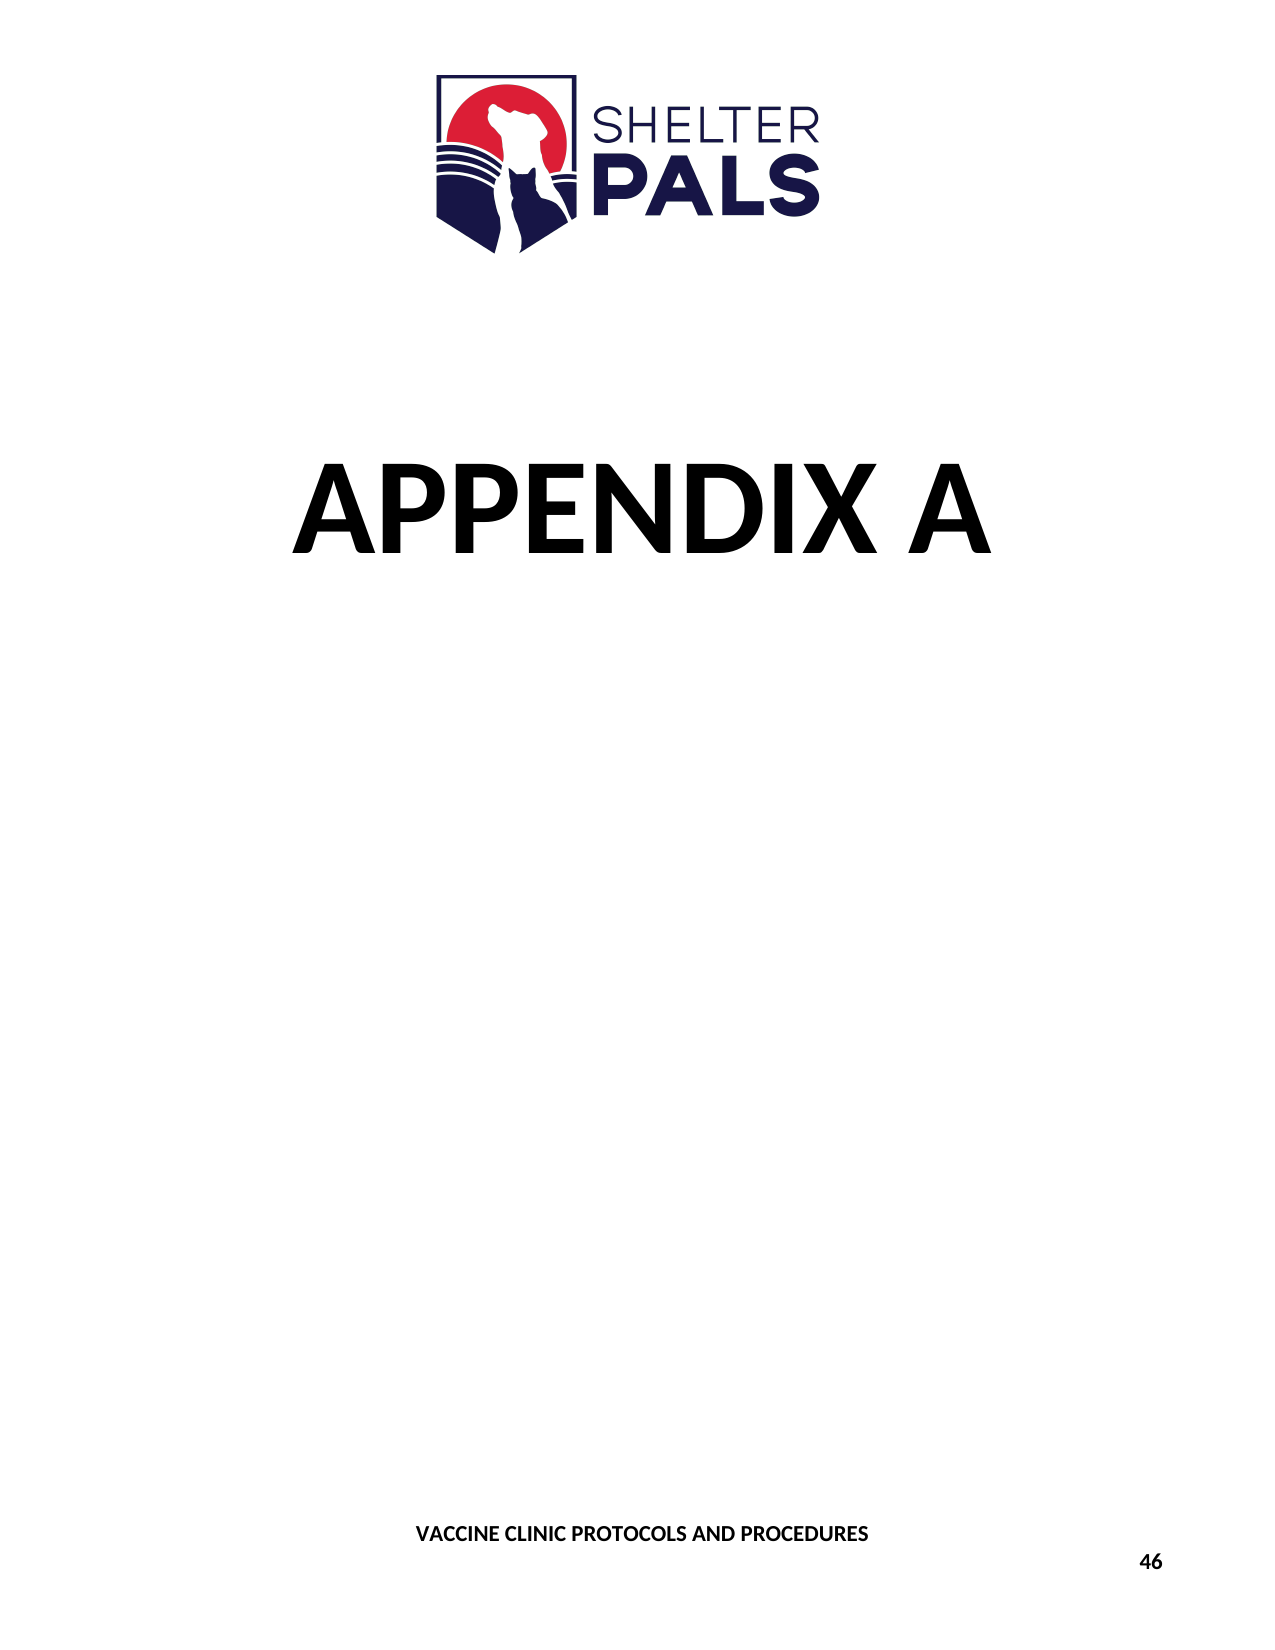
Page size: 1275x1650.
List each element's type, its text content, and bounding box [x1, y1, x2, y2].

text APPENDIX A [122, 420, 1162, 588]
picture [435, 75, 850, 264]
